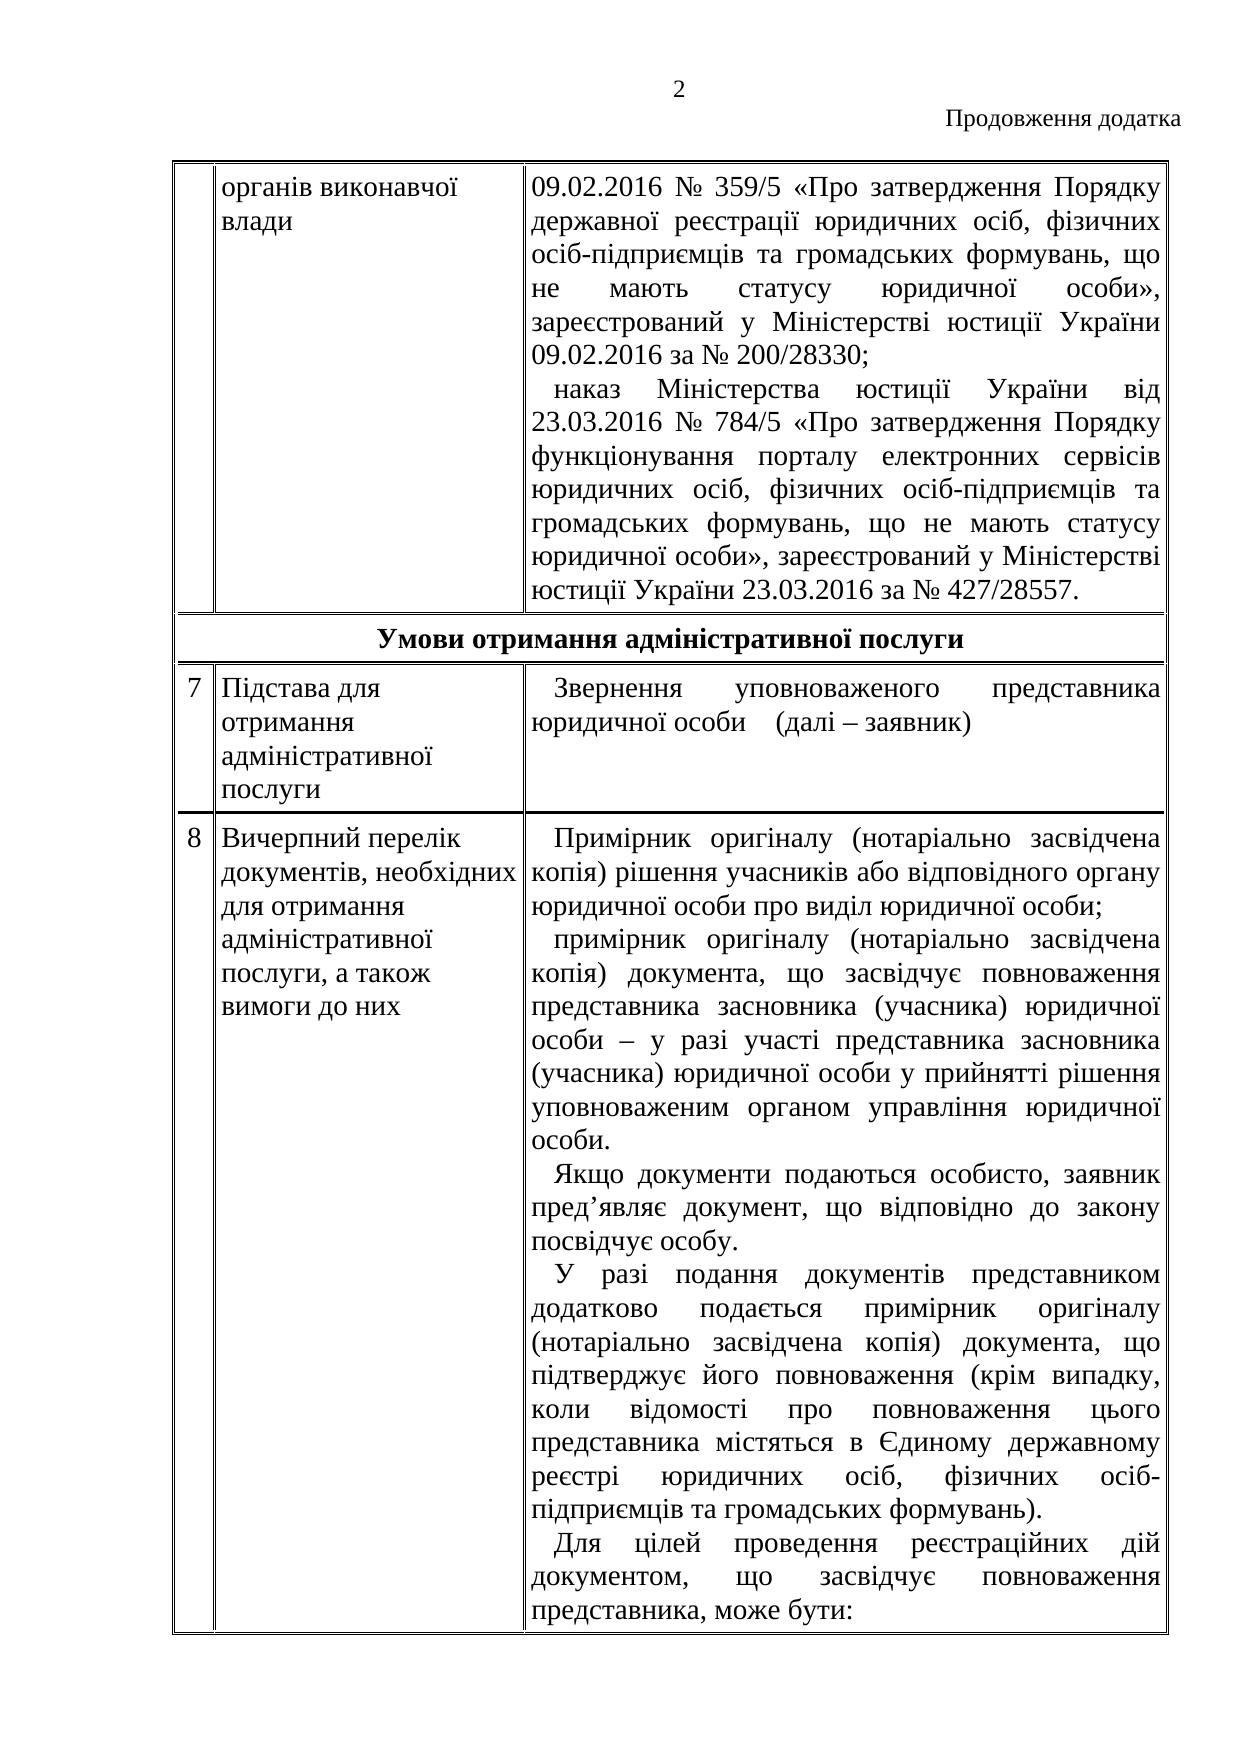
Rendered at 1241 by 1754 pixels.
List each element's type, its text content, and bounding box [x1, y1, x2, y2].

table_cell 8 [175, 811, 215, 1632]
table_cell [525, 811, 1166, 1632]
table_cell 7 [175, 661, 213, 811]
table_cell Підстава для отримання адміністративної послуги [216, 665, 523, 811]
table_cell Звернення уповноваженого представника юридичної особи (далі – заявник) [526, 661, 1166, 811]
table_cell Умови отримання адміністративної послуги [173, 612, 1167, 661]
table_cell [215, 814, 525, 1632]
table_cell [525, 164, 1166, 612]
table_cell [215, 164, 525, 612]
table_cell 6 [175, 164, 215, 612]
